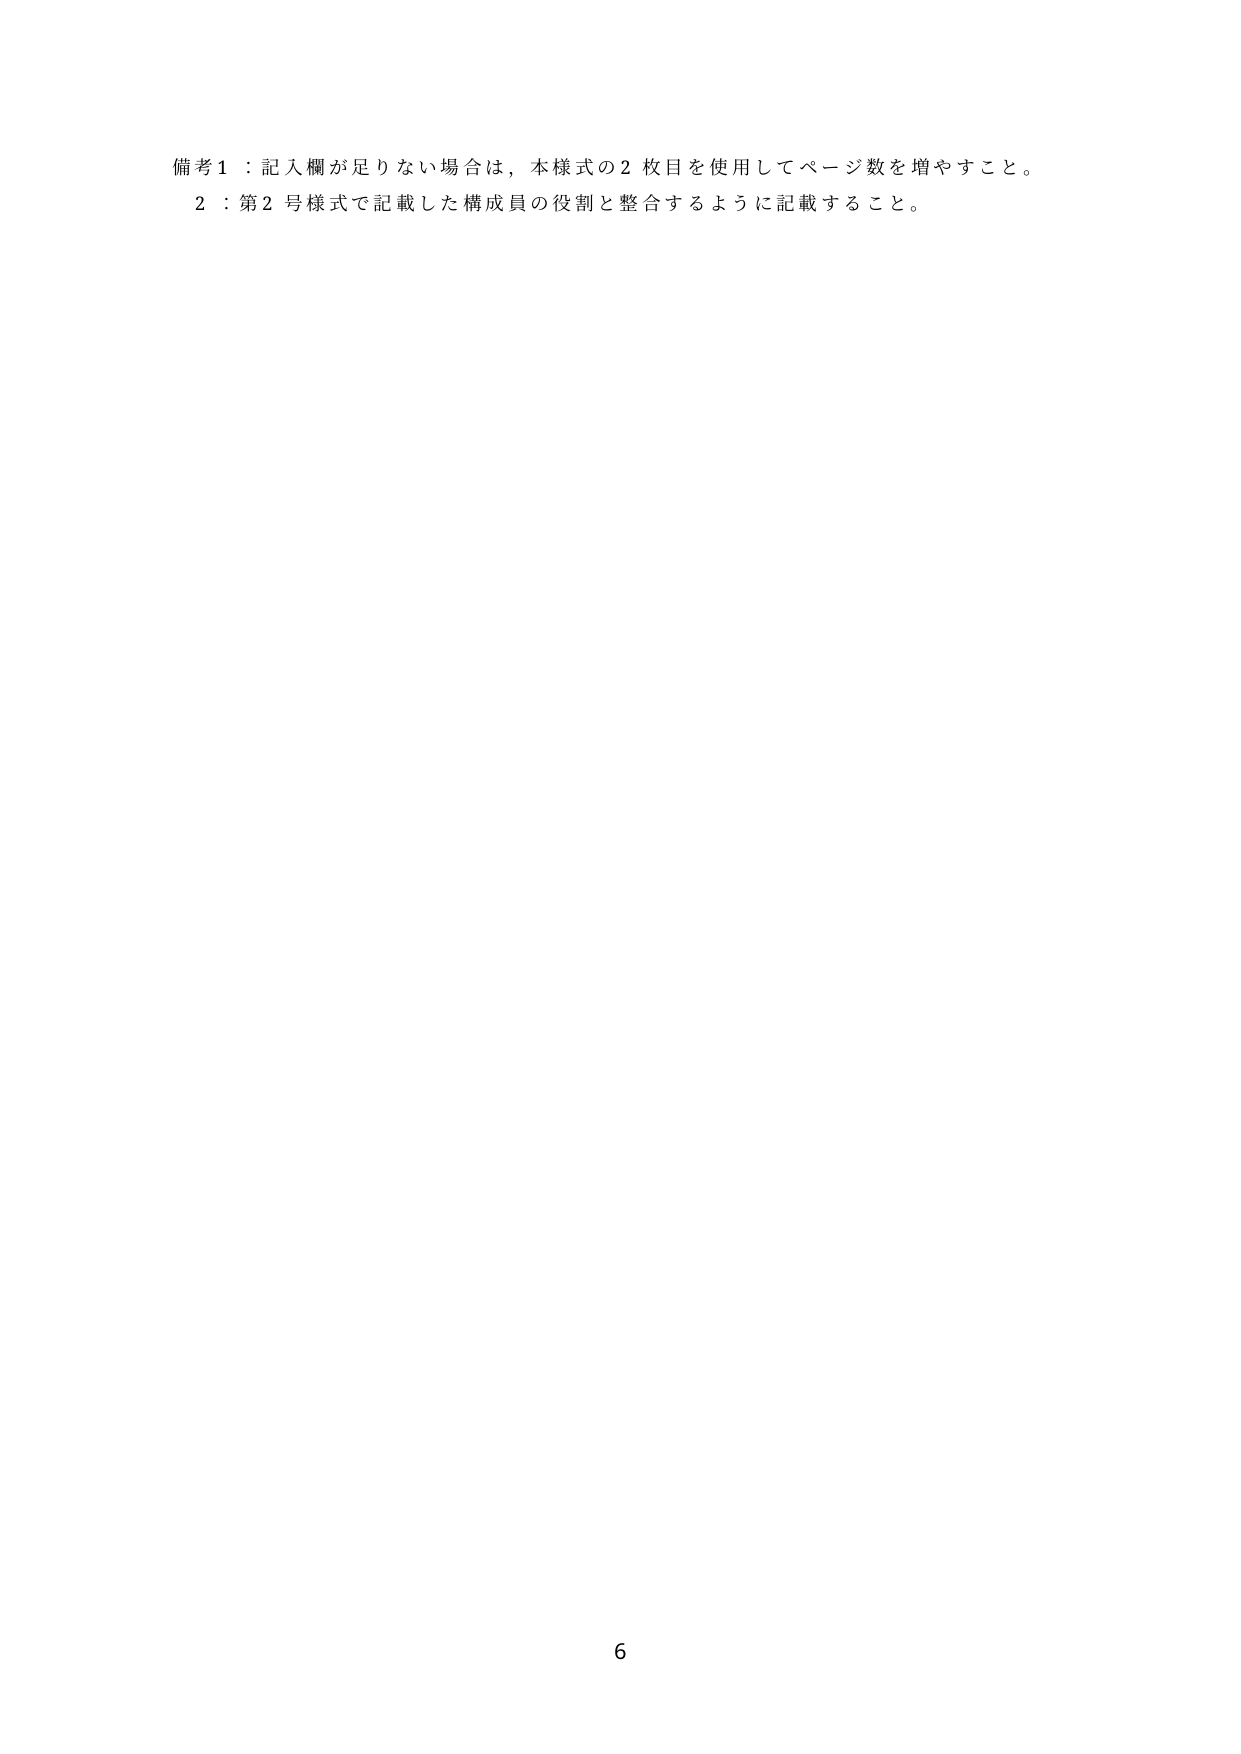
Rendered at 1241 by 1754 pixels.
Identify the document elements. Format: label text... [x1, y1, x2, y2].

text 2：第2号様式で記載した構成員の役割と整合するように記載すること。 [189, 184, 1090, 221]
text 備考1：記入欄が足りない場合は，本様式の2枚目を使用してページ数を増やすこと。 [152, 148, 1090, 184]
